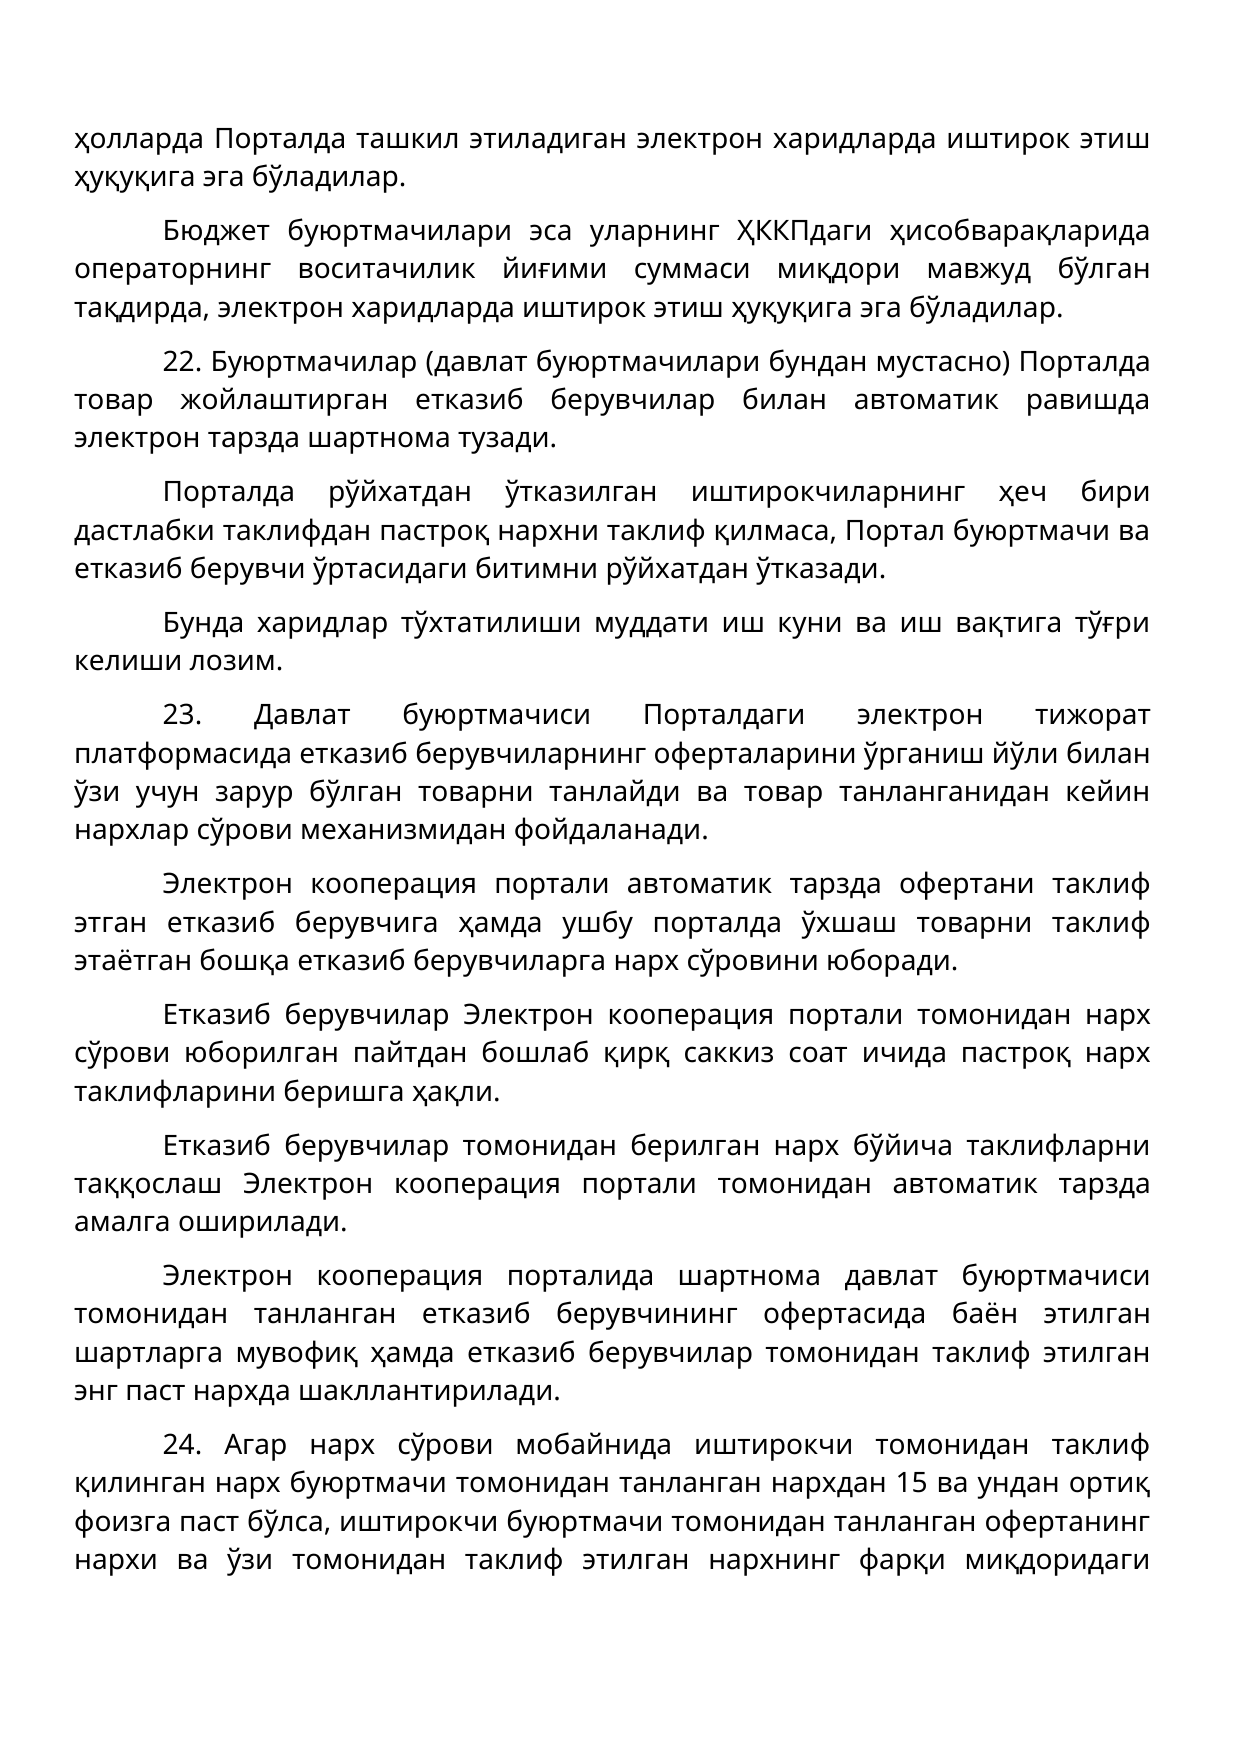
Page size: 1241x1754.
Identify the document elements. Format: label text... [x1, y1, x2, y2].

text Порталда рўйхатдан ўтказилган иштирокчиларнинг ҳеч бири дастлабки таклифдан пастроқ нархни таклиф қилмаса, Портал буюртмачи ва етказиб берувчи ўртасидаги битимни рўйхатдан ўтказади. [74, 472, 1152, 587]
text 23. Давлат буюртмачиси Порталдаги электрон тижорат платформасида етказиб берувчиларнинг оферталарини ўрганиш йўли билан ўзи учун зарур бўлган товарни танлайди ва товар танланганидан кейин нархлар сўрови механизмидан фойдаланади. [74, 694, 1152, 848]
text Етказиб берувчилар томонидан берилган нарх бўйича таклифларни таққослаш Электрон кооперация портали томонидан автоматик тарзда амалга оширилади. [74, 1125, 1152, 1240]
text Бюджет буюртмачилари эса уларнинг ҲККПдаги ҳисобварақларида операторнинг воситачилик йиғими суммаси миқдори мавжуд бўлган тақдирда, электрон харидларда иштирок этиш ҳуқуқига эга бўладилар. [74, 210, 1152, 325]
text Электрон кооперация портали автоматик тарзда офертани таклиф этган етказиб берувчига ҳамда ушбу порталда ўхшаш товарни таклиф этаётган бошқа етказиб берувчиларга нарх сўровини юборади. [74, 863, 1152, 978]
text Электрон кооперация порталида шартнома давлат буюртмачиси томонидан танланган етказиб берувчининг офертасида баён этилган шартларга мувофиқ ҳамда етказиб берувчилар томонидан таклиф этилган энг паст нархда шакллантирилади. [74, 1255, 1152, 1409]
text Етказиб берувчилар Электрон кооперация портали томонидан нарх сўрови юборилган пайтдан бошлаб қирқ саккиз соат ичида пастроқ нарх таклифларини беришга ҳақли. [74, 994, 1152, 1109]
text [74, 118, 1152, 195]
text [74, 1424, 1152, 1578]
text Бунда харидлар тўхтатилиши муддати иш куни ва иш вақтига тўғри келиши лозим. [74, 602, 1152, 679]
text 22. Буюртмачилар (давлат буюртмачилари бундан мустасно) Порталда товар жойлаштирган етказиб берувчилар билан автоматик равишда электрон тарзда шартнома тузади. [74, 341, 1152, 456]
